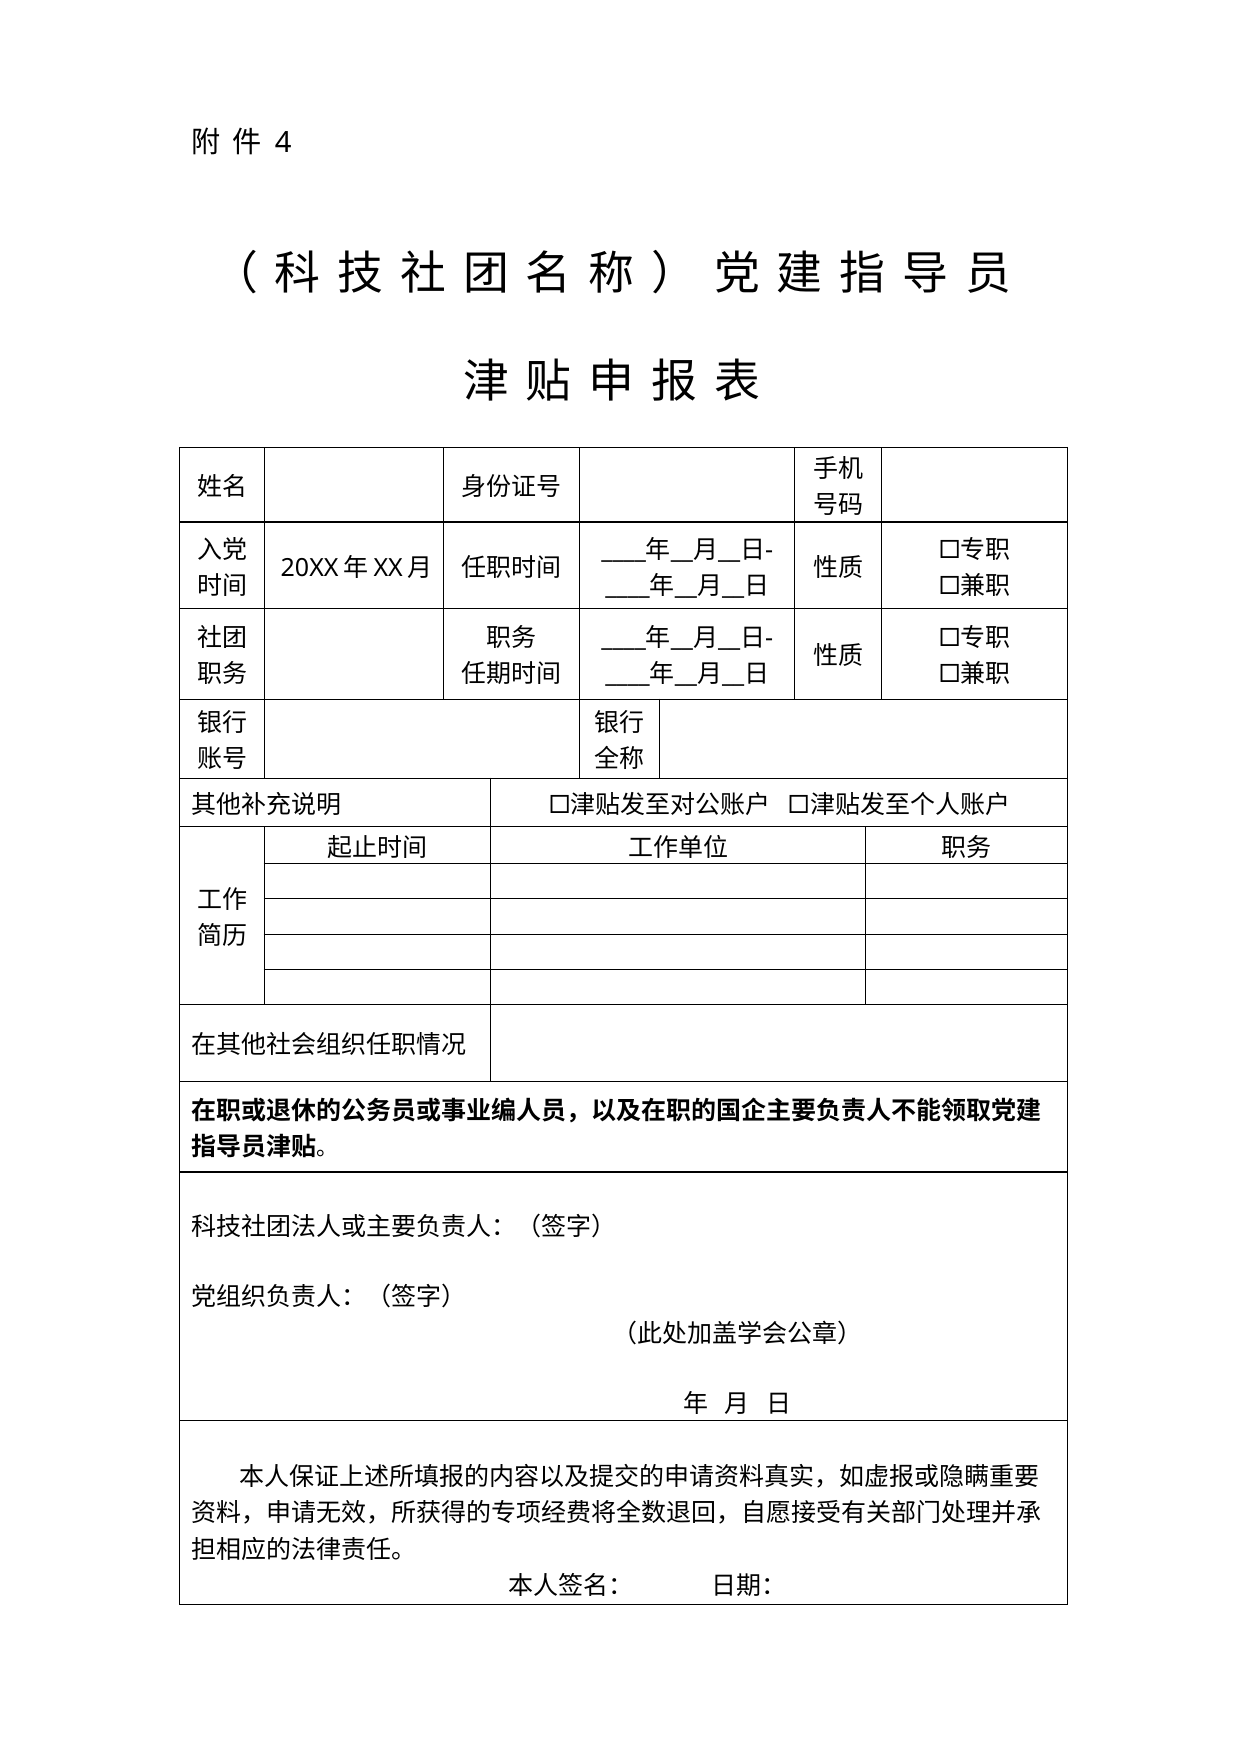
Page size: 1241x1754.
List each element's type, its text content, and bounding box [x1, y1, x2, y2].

text 附件4 [191, 103, 1049, 176]
text （科技社团名称）党建指导员津贴申报表 [191, 233, 1049, 414]
table_cell 专职 兼职 [882, 609, 1067, 698]
table_cell ____年__月__日- ____年__月__日 [580, 523, 794, 608]
table_cell 本人保证上述所填报的内容以及提交的申请资料真实，如虚报或隐瞒重要资料，申请无效，所获得的专项经费将全数退回，自愿接受有关部门处理并承担相应的法律责任。 本人签名： 日期： [180, 1421, 1067, 1603]
table_header [265, 448, 443, 521]
table_cell [491, 1005, 1067, 1081]
table_cell 在职或退休的公务员或事业编人员，以及在职的国企主要负责人不能领取党建指导员津贴。 [180, 1082, 1067, 1171]
table_cell 职务 任期时间 [444, 609, 579, 698]
table_cell 科技社团法人或主要负责人：（签字） 党组织负责人：（签字） （此处加盖学会公章） 年 月 日 [180, 1173, 1067, 1419]
table_cell 在其他社会组织任职情况 [180, 1005, 490, 1081]
table_cell [491, 970, 865, 1004]
table_cell [265, 864, 490, 898]
table_cell [491, 935, 865, 968]
table_header [882, 448, 1067, 521]
table_cell 性质 [795, 609, 881, 698]
table_cell 社团职务 [180, 609, 264, 698]
table_cell [866, 899, 1067, 933]
table_cell [265, 700, 579, 778]
table_header 身份证号 [444, 448, 579, 521]
table_cell [265, 609, 443, 698]
table_cell 银行账号 [180, 700, 264, 778]
table_cell 任职时间 [444, 523, 579, 608]
table_cell ____年__月__日- ____年__月__日 [580, 609, 794, 698]
table_header [580, 448, 794, 521]
table_cell [265, 899, 490, 933]
table_cell 其他补充说明 [180, 779, 490, 826]
table_cell [660, 700, 1067, 778]
table_cell 工作单位 [491, 827, 865, 863]
table_cell 工作简历 [180, 827, 264, 1004]
table_cell [265, 970, 490, 1004]
table_cell 专职 兼职 [882, 523, 1067, 608]
table_cell [866, 935, 1067, 968]
table_cell [866, 970, 1067, 1004]
table_cell 性质 [795, 523, 881, 608]
table_header 姓名 [180, 448, 264, 521]
table_cell [491, 864, 865, 898]
table_cell [866, 864, 1067, 898]
table_header 手机号码 [795, 448, 881, 521]
table_cell 津贴发至对公账户 津贴发至个人账户 [491, 779, 1067, 826]
table_cell 银行全称 [580, 700, 659, 778]
table_cell [491, 899, 865, 933]
table_cell 入党时间 [180, 523, 264, 608]
table_cell 职务 [866, 827, 1067, 863]
table_cell [265, 935, 490, 968]
table_cell 20XX年XX月 [265, 523, 443, 608]
table_cell 起止时间 [265, 827, 490, 863]
